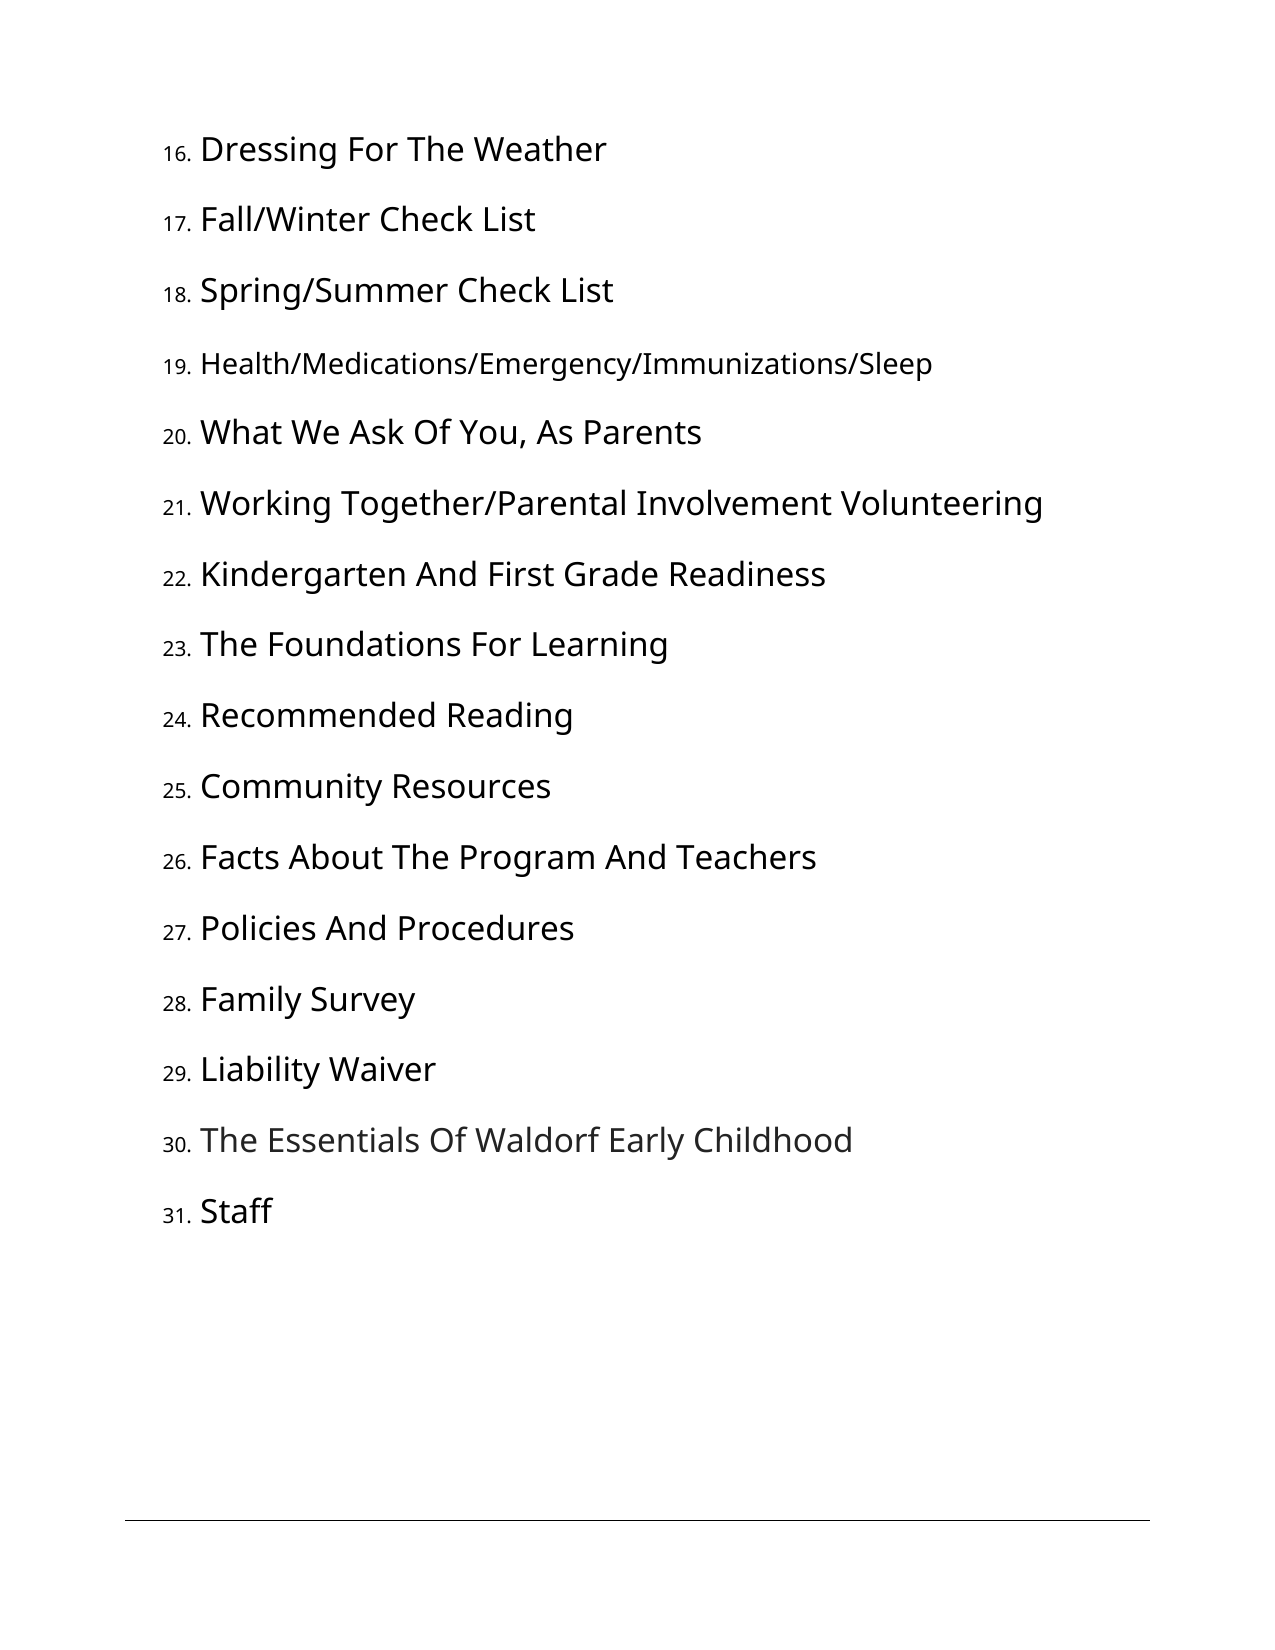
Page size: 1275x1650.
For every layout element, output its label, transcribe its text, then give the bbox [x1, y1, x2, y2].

list Facts About The Program And Teachers [162, 833, 1150, 879]
list Working Together/Parental Involvement Volunteering [162, 479, 1150, 525]
list The Essentials Of Waldorf Early Childhood [162, 1117, 1150, 1162]
list Liability Waiver [162, 1046, 1150, 1092]
list Staff [162, 1187, 1150, 1233]
list Fall/Winter Check List [162, 196, 1150, 242]
list Community Resources [162, 762, 1150, 808]
list Dressing For The Weather [162, 125, 1150, 171]
list Recommended Reading [162, 692, 1150, 737]
list The Foundations For Learning [162, 621, 1150, 667]
list Kindergarten And First Grade Readiness [162, 550, 1150, 596]
list Policies And Procedures [162, 904, 1150, 950]
list Family Survey [162, 975, 1150, 1021]
list What We Ask Of You, As Parents [162, 408, 1150, 454]
list Health/Medications/Emergency /Immunizations/Sleep [162, 337, 1150, 383]
list Spring/Summer Check List [162, 267, 1150, 312]
